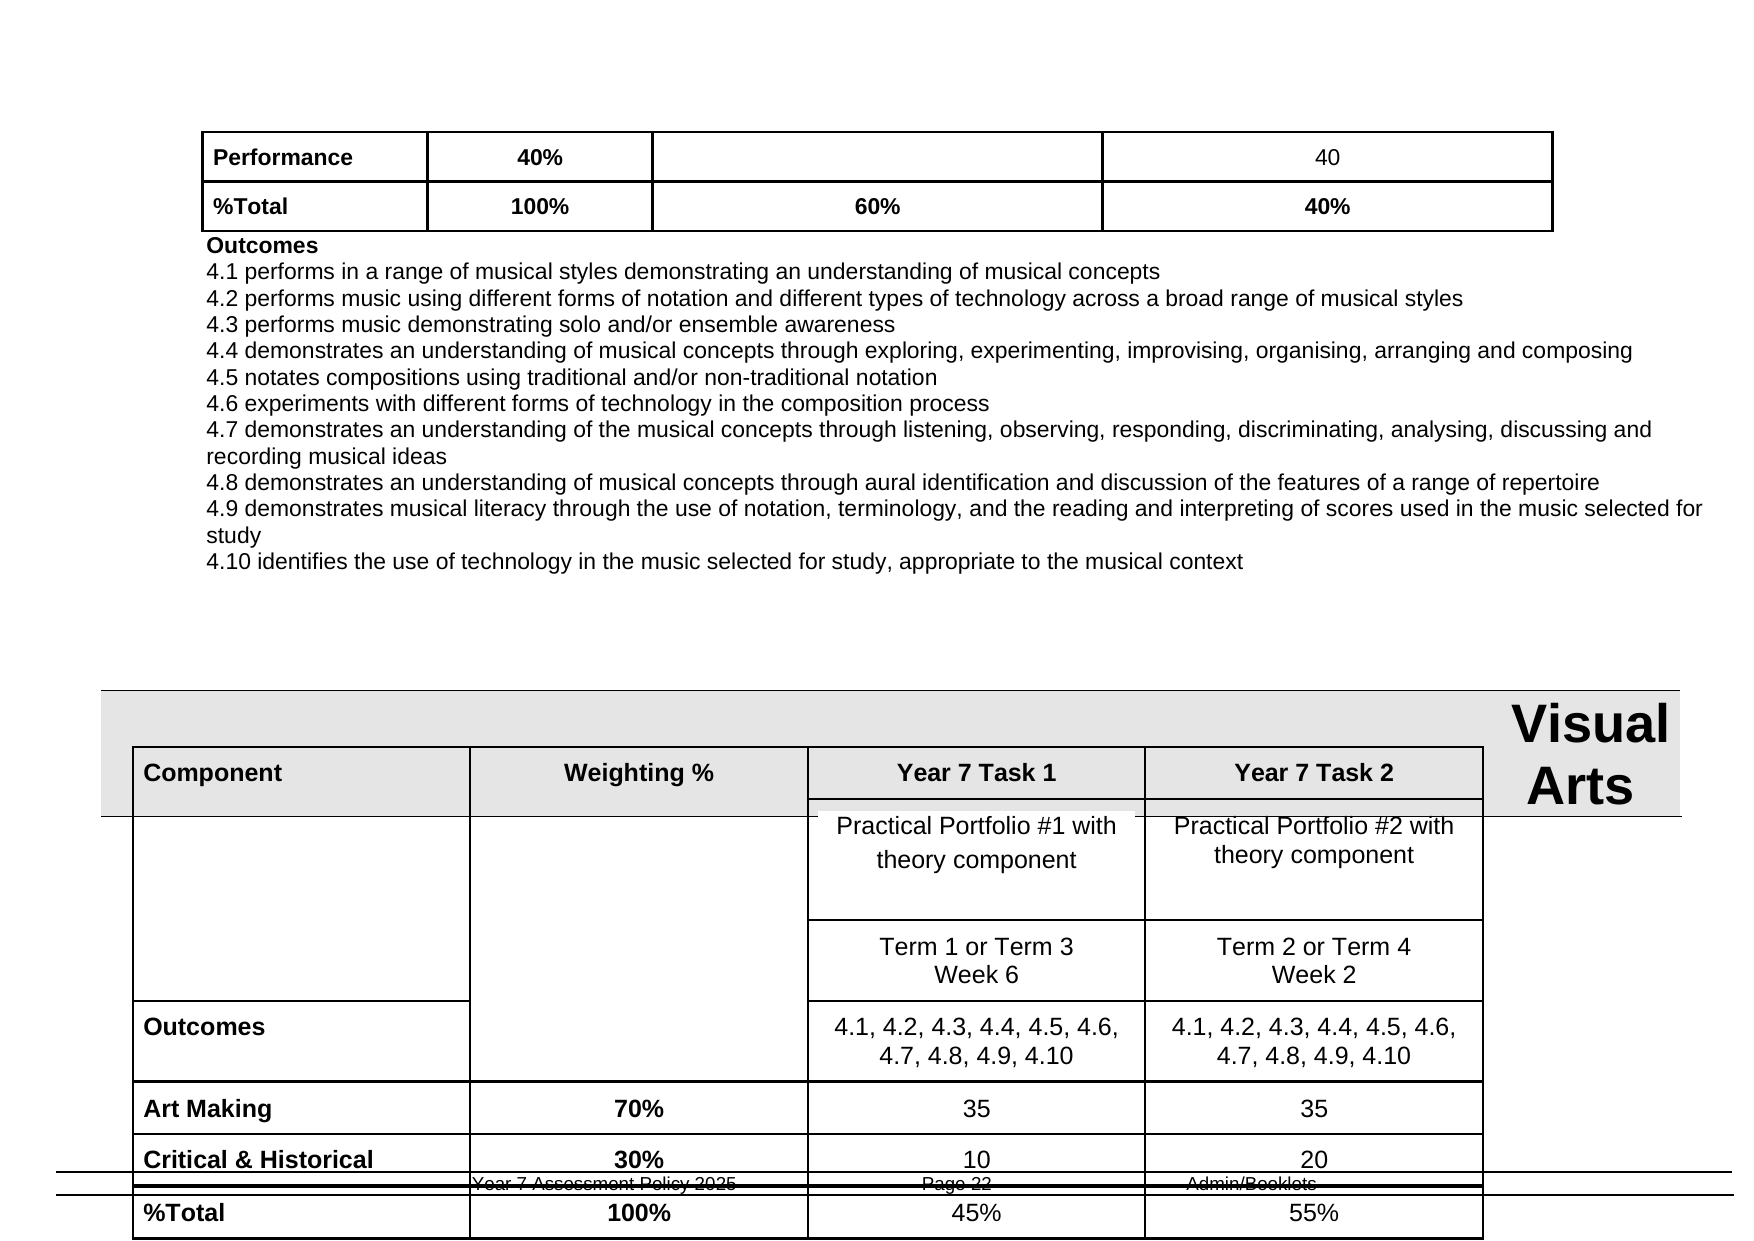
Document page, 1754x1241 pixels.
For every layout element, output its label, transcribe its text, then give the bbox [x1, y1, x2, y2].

table_cell Term 1 or Term 3 Week 6 [809, 921, 1144, 999]
table_cell 30% [471, 1135, 807, 1184]
table_cell 40% [1104, 183, 1551, 230]
table_cell Outcomes [134, 1002, 469, 1080]
table_cell 100% [471, 1188, 807, 1237]
table_cell Practical Portfolio #2 with theory component [1146, 800, 1482, 919]
text 4.4 demonstrates an understanding of musical concepts through exploring, experimenting, improvising, organising, arranging and composing [206, 337, 1717, 363]
table_cell Term 2 or Term 4 Week 2 [1146, 921, 1482, 999]
table_cell Critical & Historical [134, 1135, 469, 1184]
text Visual Arts [101, 691, 1680, 816]
table_header Year 7 Task 2 [1146, 748, 1482, 797]
table_cell 100% [429, 183, 651, 230]
table_cell 60% [654, 183, 1101, 230]
table_cell Performance [204, 133, 426, 180]
table_header Weighting % [471, 748, 807, 1080]
text 4.10 identifies the use of technology in the music selected for study, appropriate to the musical context [206, 548, 1717, 574]
table_cell 35 [809, 1083, 1144, 1133]
table_cell Art Making [134, 1083, 469, 1133]
text 4.2 performs music using different forms of notation and different types of technology across a broad range of musical styles [206, 284, 1717, 311]
table_cell 45% [809, 1188, 1144, 1237]
text 4.5 notates compositions using traditional and/or non-traditional notation [206, 363, 1717, 390]
text 4.7 demonstrates an understanding of the musical concepts through listening, observing, responding, discriminating, analysing, discussing and recording musical ideas [206, 416, 1717, 469]
table_cell 4.1, 4.2, 4.3, 4.4, 4.5, 4.6, 4.7, 4.8, 4.9, 4.10 [1146, 1002, 1482, 1080]
text 4.9 demonstrates musical literacy through the use of notation, terminology, and the reading and interpreting of scores used in the music selected for study [206, 495, 1717, 548]
table_cell %Total [204, 183, 426, 230]
table_header Component [134, 748, 469, 999]
table_cell 70% [471, 1083, 807, 1133]
table_cell 55% [1146, 1188, 1482, 1237]
table_cell [654, 133, 1101, 180]
text 4.8 demonstrates an understanding of musical concepts through aural identification and discussion of the features of a range of repertoire [206, 469, 1717, 495]
table_header Year 7 Task 1 [809, 748, 1144, 797]
table_cell %Total [134, 1188, 469, 1237]
text Outcomes [206, 232, 1717, 258]
table_cell 10 [809, 1135, 1144, 1184]
table_cell 40 [1104, 133, 1551, 180]
table_cell 20 [1146, 1135, 1482, 1184]
table_cell 40% [429, 133, 651, 180]
table_cell 4.1, 4.2, 4.3, 4.4, 4.5, 4.6, 4.7, 4.8, 4.9, 4.10 [809, 1002, 1144, 1080]
text 4.6 experiments with different forms of technology in the composition process [206, 390, 1717, 416]
table_cell 35 [1146, 1083, 1482, 1133]
text 4.3 performs music demonstrating solo and/or ensemble awareness [206, 311, 1717, 337]
table_cell Practical Portfolio #1 with theory component [809, 800, 1144, 919]
text 4.1 performs in a range of musical styles demonstrating an understanding of musical concepts [206, 258, 1717, 284]
